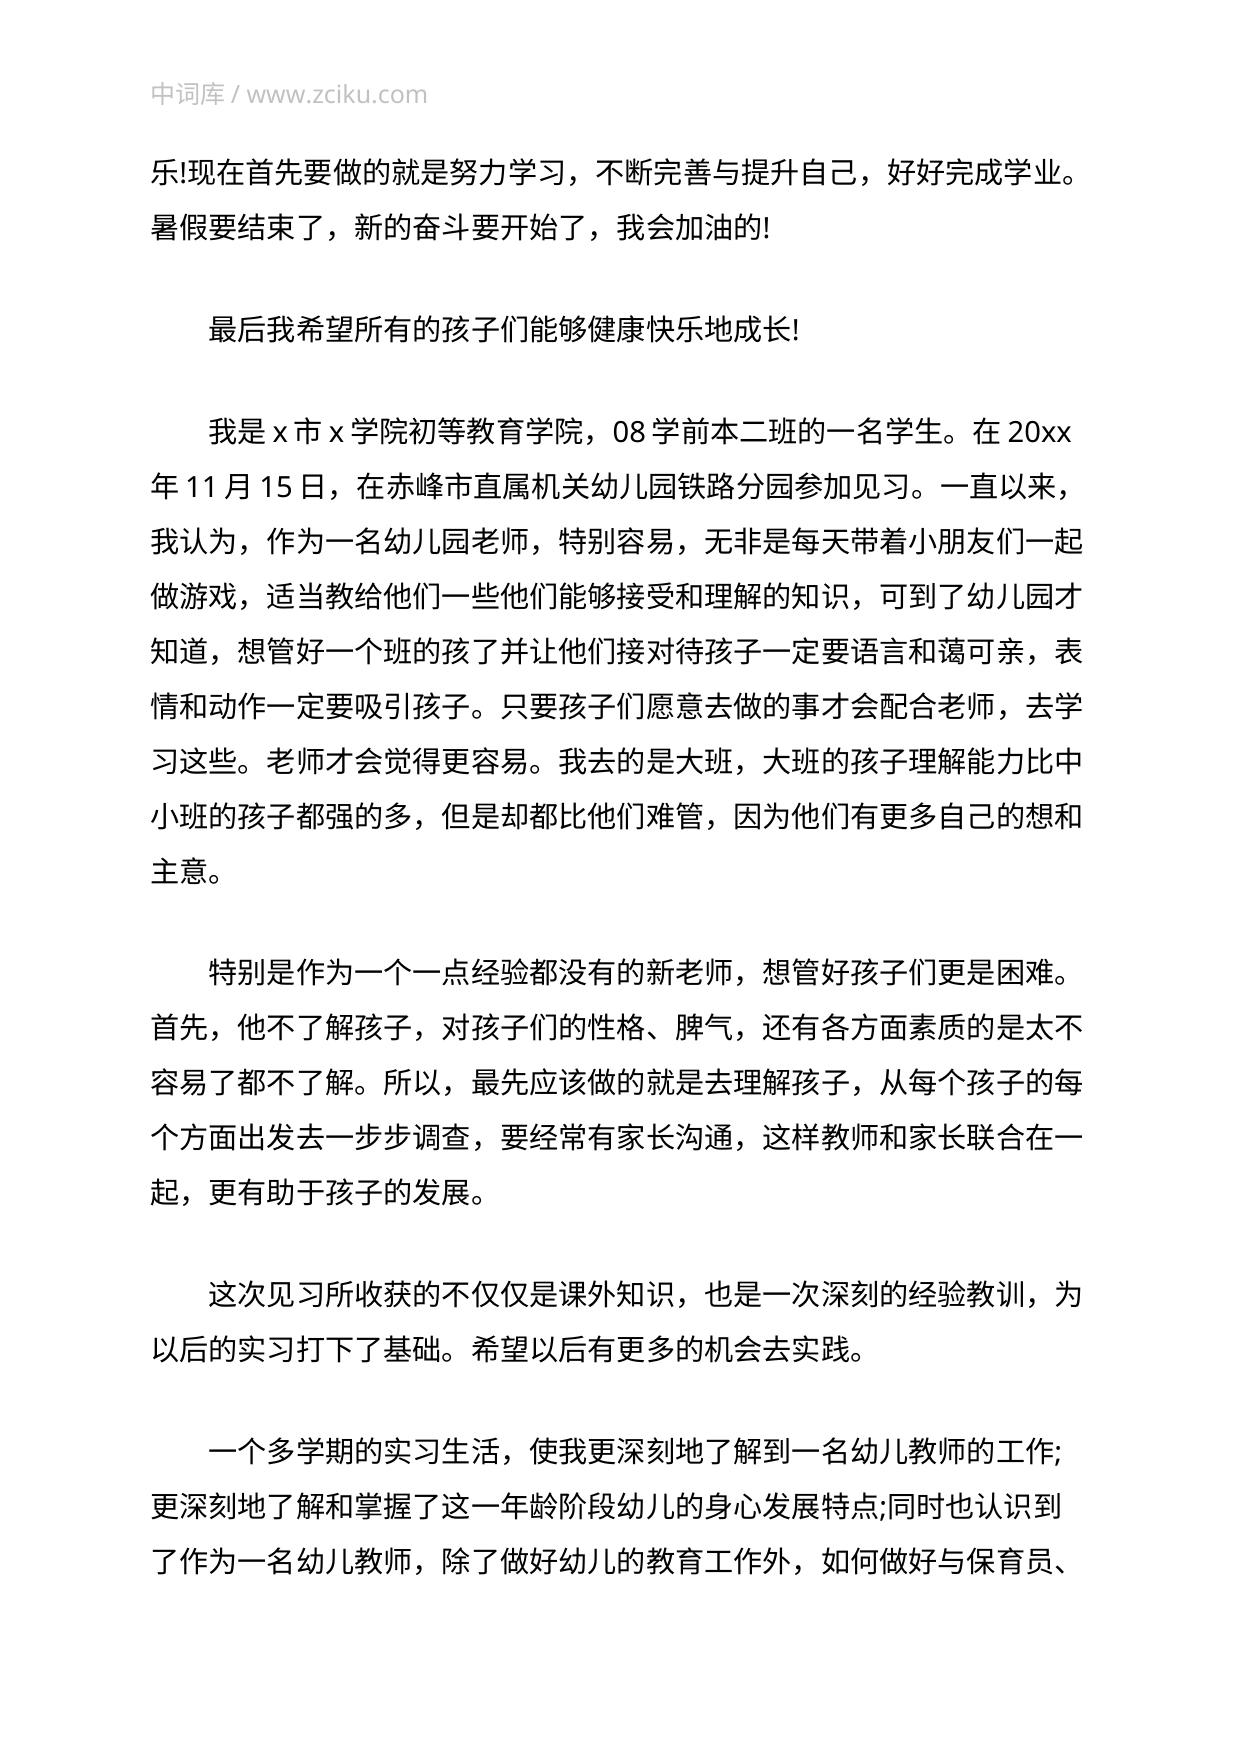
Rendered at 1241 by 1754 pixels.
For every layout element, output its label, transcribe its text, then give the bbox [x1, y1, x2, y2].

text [150, 150, 1090, 247]
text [150, 1428, 1090, 1580]
text 特别是作为一个一点经验都没有的新老师，想管好孩子们更是困难。首先，他不了解孩子，对孩子们的性格、脾气，还有各方面素质的是太不容易了都不了解。所以，最先应该做的就是去理解孩子，从每个孩子的每个方面出发去一步步调查，要经常有家长沟通，这样教师和家长联合在一起，更有助于孩子的发展。 [150, 950, 1090, 1212]
text 这次见习所收获的不仅仅是课外知识，也是一次深刻的经验教训，为以后的实习打下了基础。希望以后有更多的机会去实践。 [150, 1271, 1090, 1369]
text 我是x市x学院初等教育学院，08学前本二班的一名学生。在20xx年11月15日，在赤峰市直属机关幼儿园铁路分园参加见习。一直以来，我认为，作为一名幼儿园老师，特别容易，无非是每天带着小朋友们一起做游戏，适当教给他们一些他们能够接受和理解的知识，可到了幼儿园才知道，想管好一个班的孩了并让他们接对待孩子一定要语言和蔼可亲，表情和动作一定要吸引孩子。只要孩子们愿意去做的事才会配合老师，去学习这些。老师才会觉得更容易。我去的是大班，大班的孩子理解能力比中小班的孩子都强的多，但是却都比他们难管，因为他们有更多自己的想和主意。 [150, 409, 1090, 891]
text 最后我希望所有的孩子们能够健康快乐地成长! [150, 307, 1090, 349]
